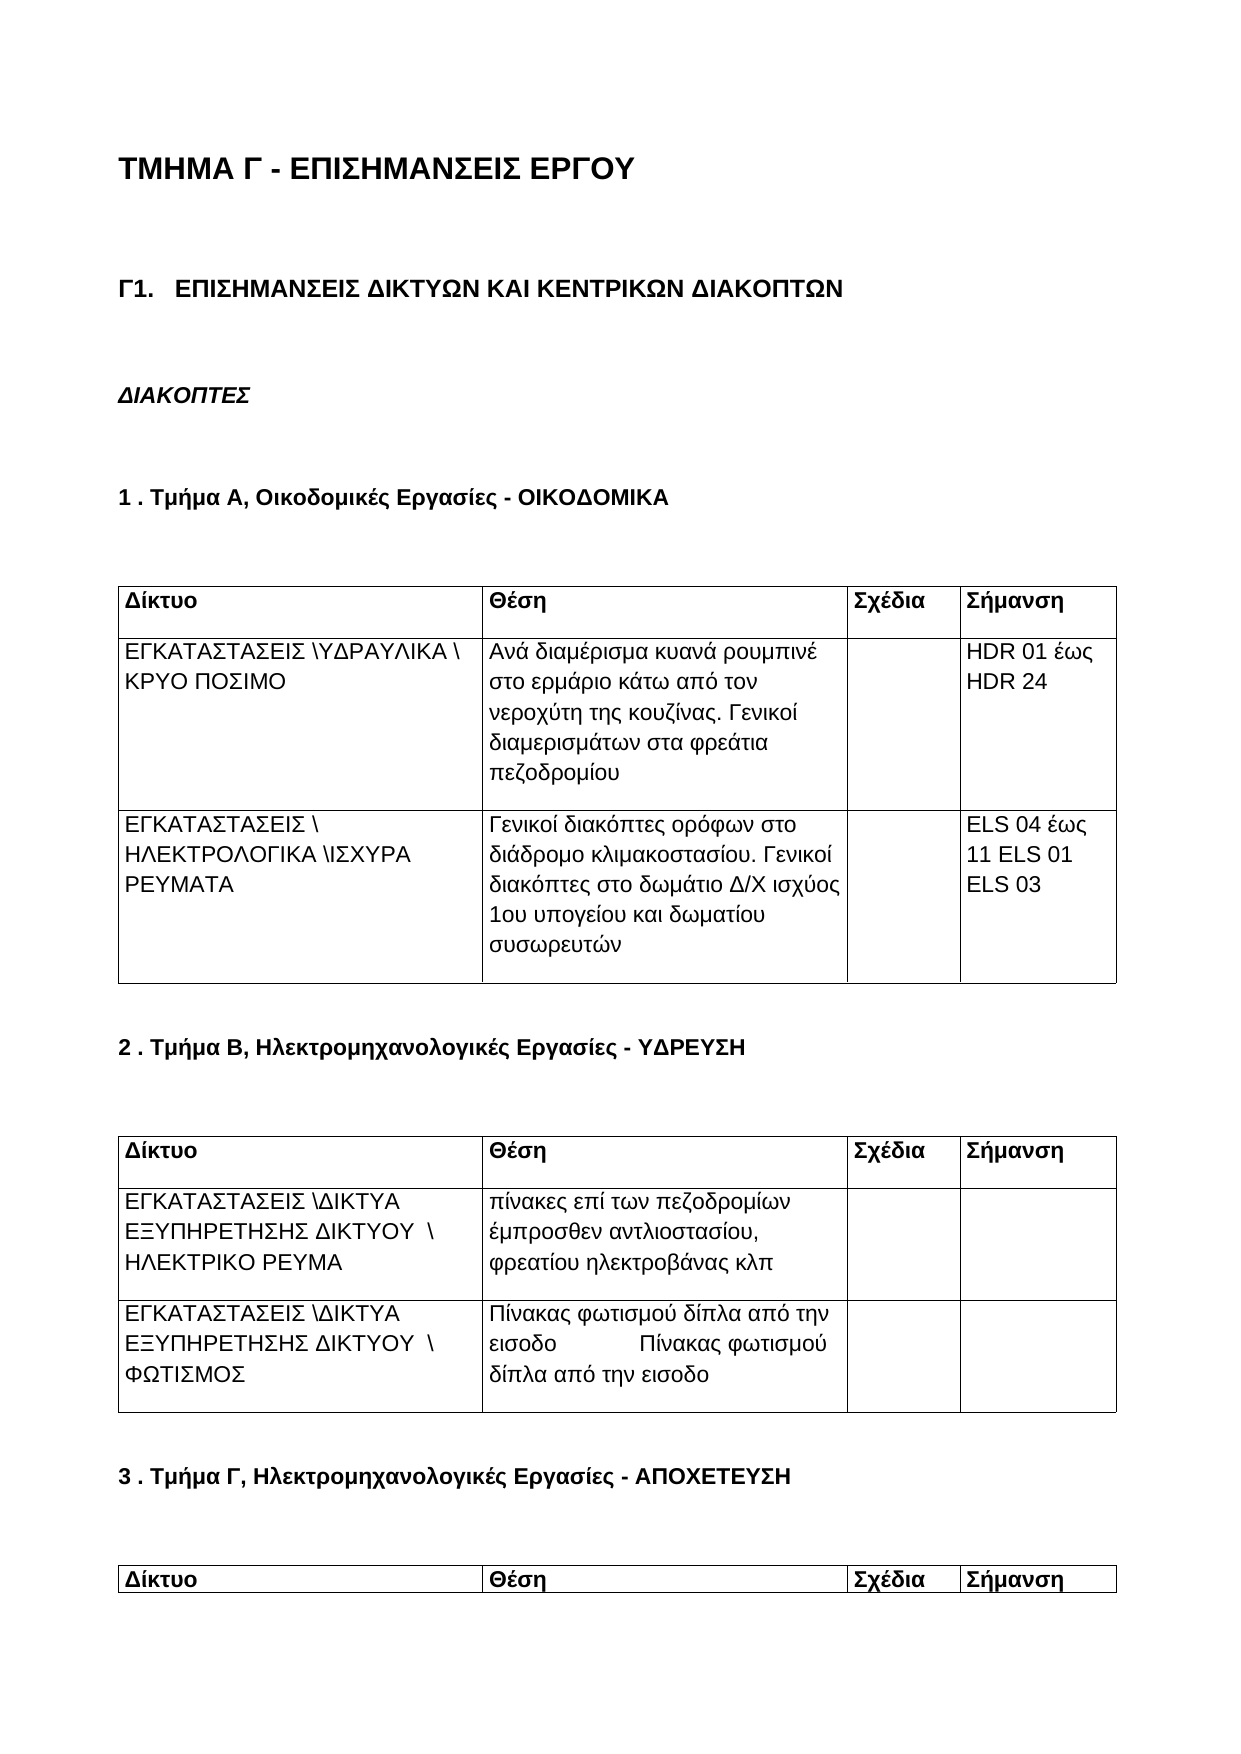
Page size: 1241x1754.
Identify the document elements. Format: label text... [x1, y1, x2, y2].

table_cell [961, 1189, 1116, 1299]
table_header Δίκτυο [119, 587, 482, 638]
text ΔΙΑΚΟΠΤΕΣ [118, 382, 1053, 408]
table_header Σχέδια [848, 1137, 960, 1188]
text Γ1. ΕΠΙΣΗΜΑΝΣΕΙΣ ΔΙΚΤΥΩΝ ΚΑΙ ΚΕΝΤΡΙΚΩΝ ΔΙΑΚΟΠΤΩΝ [118, 274, 1053, 303]
table_cell ΕΓΚΑΤΑΣΤΑΣΕΙΣ \ΔΙΚΤΥΑ ΕΞΥΠΗΡΕΤΗΣΗΣ ΔΙΚΤΥΟΥ \ΦΩΤΙΣΜΟΣ [119, 1301, 482, 1412]
table_cell [848, 639, 960, 810]
table_cell [848, 1189, 960, 1299]
table_header Σήμανση [961, 587, 1116, 638]
table_header Σήμανση [961, 1137, 1116, 1188]
table_header Θέση [483, 587, 847, 638]
table_header Θέση [483, 1566, 847, 1592]
table_cell Πίνακας φωτισμού δίπλα από την εισοδο Πίνακας φωτισμού δίπλα από την εισοδο [483, 1301, 847, 1412]
table_header Θέση [483, 1137, 847, 1188]
text ΤΜΗΜΑ Γ - ΕΠΙΣΗΜΑΝΣΕΙΣ ΕΡΓΟΥ [118, 150, 1053, 186]
table_cell [848, 811, 960, 982]
table_cell ΕΓΚΑΤΑΣΤΑΣΕΙΣ \ΔΙΚΤΥΑ ΕΞΥΠΗΡΕΤΗΣΗΣ ΔΙΚΤΥΟΥ \ΗΛΕΚΤΡΙΚΟ ΡΕΥΜΑ [119, 1189, 482, 1299]
table_cell πίνακες επί των πεζοδρομίων έμπροσθεν αντλιοστασίου, φρεατίου ηλεκτροβάνας κλπ [483, 1189, 847, 1299]
table_cell [961, 1301, 1116, 1412]
table_cell ΕΓΚΑΤΑΣΤΑΣΕΙΣ \ΗΛΕΚΤΡΟΛΟΓΙΚΑ \ΙΣΧΥΡΑ ΡΕΥΜΑΤΑ [119, 811, 482, 982]
table_cell Γενικοί διακόπτες ορόφων στο διάδρομο κλιμακοστασίου. Γενικοί διακόπτες στο δωμάτιο Δ/Χ ισχύος 1ου υπογείου και δωματίου συσωρευτών [483, 811, 847, 982]
table_header Δίκτυο [119, 1566, 482, 1592]
table_header Σχέδια [848, 1566, 960, 1592]
table_header Σήμανση [961, 1566, 1116, 1592]
table_cell Ανά διαμέρισμα κυανά ρουμπινέ στο ερμάριο κάτω από τον νεροχύτη της κουζίνας. Γενικοί διαμερισμάτων στα φρεάτια πεζοδρομίου [483, 639, 847, 810]
text 3 . Τμήμα Γ, Ηλεκτρομηχανολογικές Εργασίες - ΑΠΟΧΕΤΕYΣΗ [118, 1463, 1053, 1489]
table_cell HDR 01 έως HDR 24 [961, 639, 1116, 810]
table_cell ΕΓΚΑΤΑΣΤΑΣΕΙΣ \ΥΔΡΑΥΛΙΚΑ \ΚΡΥΟ ΠΟΣΙΜΟ [119, 639, 482, 810]
table_header Δίκτυο [119, 1137, 482, 1188]
text 2 . Τμήμα Β, Ηλεκτρομηχανολογικές Εργασίες - ΥΔΡΕΥΣΗ [118, 1034, 1053, 1060]
table_cell ELS 04 έως 11 ELS 01 ELS 03 [961, 811, 1116, 982]
text 1 . Τμήμα Α, Οικοδομικές Εργασίες - ΟΙΚΟΔΟΜΙΚΑ [118, 484, 1053, 510]
table_cell [848, 1301, 960, 1412]
table_header Σχέδια [848, 587, 960, 638]
